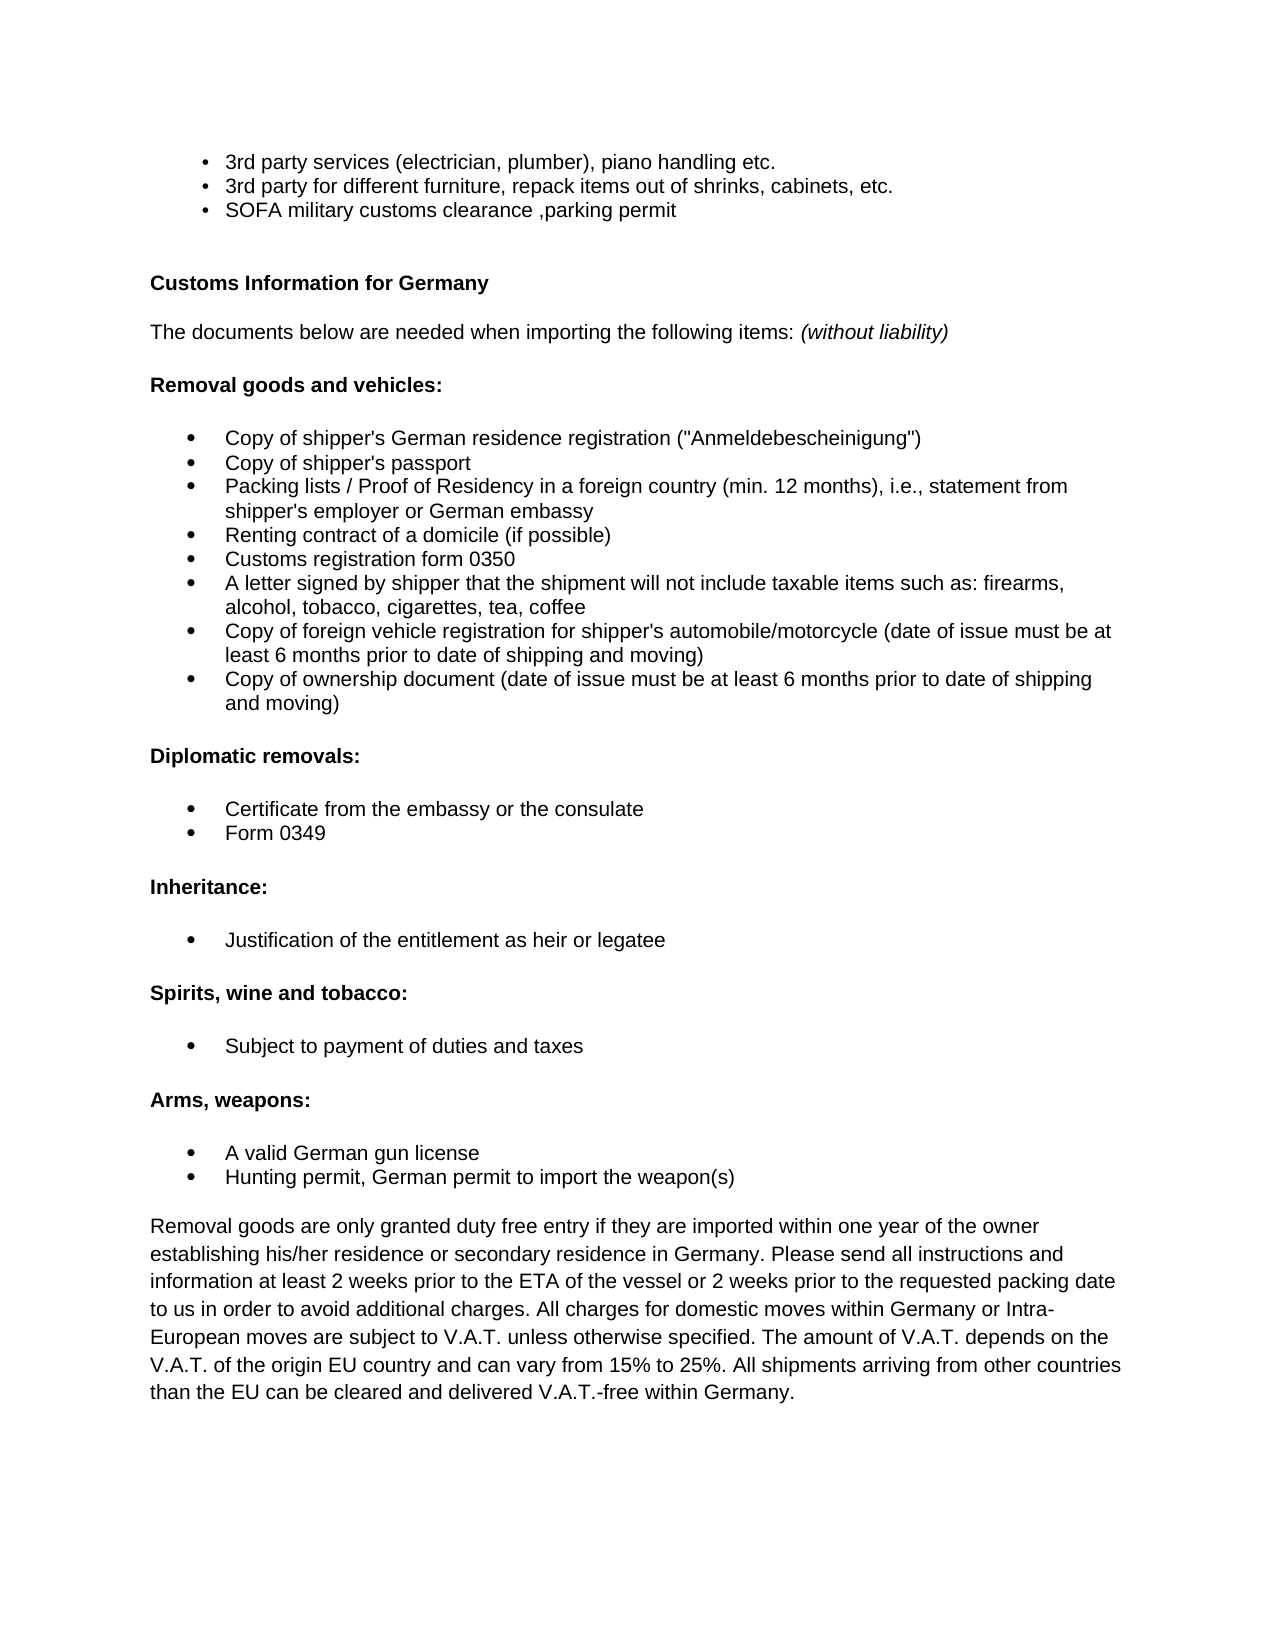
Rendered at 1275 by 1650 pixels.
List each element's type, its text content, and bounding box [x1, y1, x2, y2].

list Subject to payment of duties and taxes [187, 1034, 1125, 1058]
list Hunting permit, German permit to import the weapon(s) [187, 1165, 1125, 1189]
list Copy of foreign vehicle registration for shipper's automobile/motorcycle (date of issue must be at least 6 months prior to date of shipping and moving) [187, 618, 1125, 667]
subtitle Removal goods and vehicles: [150, 373, 1125, 397]
subtitle Arms, weapons: [150, 1088, 1125, 1112]
subtitle Spirits, wine and tobacco: [150, 981, 1125, 1005]
list A valid German gun license [187, 1141, 1125, 1165]
list Copy of shipper's German residence registration ("Anmeldebescheinigung") [187, 426, 1125, 450]
list A letter signed by shipper that the shipment will not include taxable items such as: firearms, alcohol, tobacco, cigarettes, tea, coffee [187, 571, 1125, 618]
subtitle Diplomatic removals: [150, 744, 1125, 768]
list Form 0349 [187, 821, 1125, 845]
list Renting contract of a domicile (if possible) [187, 522, 1125, 546]
list 3rd party services (electrician, plumber), piano handling etc. [202, 150, 1125, 174]
list 3rd party for different furniture, repack items out of shrinks, cabinets, etc. [202, 174, 1125, 198]
list Copy of ownership document (date of issue must be at least 6 months prior to date of shipping and moving) [187, 667, 1125, 714]
text The documents below are needed when importing the following items: (without liability) [150, 320, 1125, 344]
list Customs registration form 0350 [187, 546, 1125, 571]
list Packing lists / Proof of Residency in a foreign country (min. 12 months), i.e., statement from shipper's employer or German embassy [187, 474, 1125, 522]
subtitle Inheritance: [150, 874, 1125, 898]
list Copy of shipper's passport [187, 450, 1125, 474]
list SOFA military customs clearance ,parking permit [202, 198, 1125, 222]
list Justification of the entitlement as heir or legatee [187, 928, 1125, 952]
text Customs Information for Germany [150, 271, 1125, 295]
text Removal goods are only granted duty free entry if they are imported within one year of the owner establishing his/her residence or secondary residence in Germany. Please send all instructions and information at least 2 weeks prior to the ETA of the vessel or 2 weeks prior to the requested packing date to us in order to avoid additional charges. All charges for domestic moves within Germany or Intra-European moves are subject to V.A.T. unless otherwise specified. The amount of V.A.T. depends on the V.A.T. of the origin EU country and can vary from 15% to 25%. All shipments arriving from other countries than the EU can be cleared and delivered V.A.T.-free within Germany. [150, 1214, 1125, 1404]
list Certificate from the embassy or the consulate [187, 797, 1125, 821]
